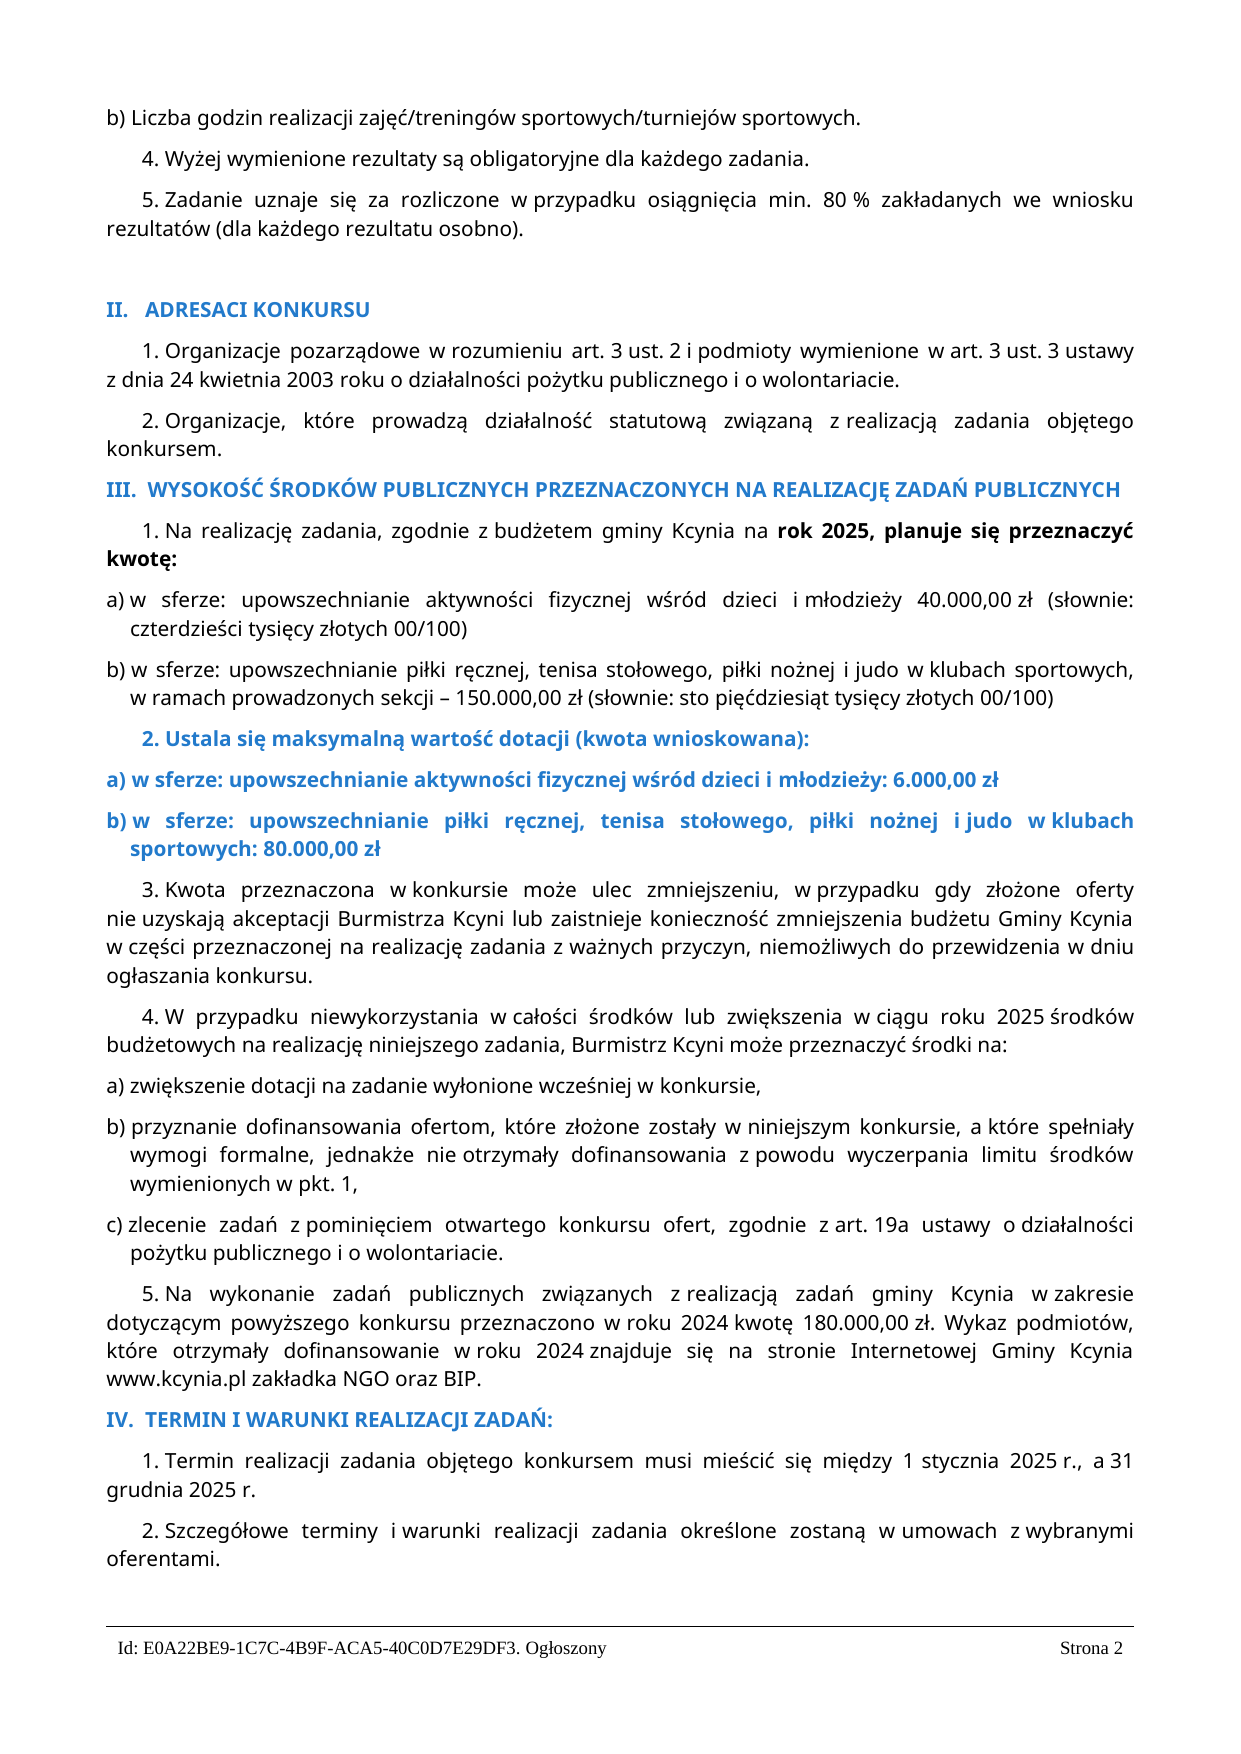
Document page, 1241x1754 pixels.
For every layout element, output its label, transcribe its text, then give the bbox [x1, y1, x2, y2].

text 1. Organizacje pozarządowe w rozumieniu art. 3 ust. 2 i podmioty wymienione w art. 3 ust. 3 ustawy z dnia 24 kwietnia 2003 roku o działalności pożytku publicznego i o wolontariacie. [106, 336, 1134, 393]
text 4. Wyżej wymienione rezultaty są obligatoryjne dla każdego zadania. [106, 144, 1134, 173]
text 3. Kwota przeznaczona w konkursie może ulec zmniejszeniu, w przypadku gdy złożone oferty nie uzyskają akceptacji Burmistrza Kcyni lub zaistnieje konieczność zmniejszenia budżetu Gminy Kcynia w części przeznaczonej na realizację zadania z ważnych przyczyn, niemożliwych do przewidzenia w dniu ogłaszania konkursu. [106, 876, 1134, 989]
text a) w sferze: upowszechnianie aktywności fizycznej wśród dzieci i młodzieży 40.000,00 zł (słownie: czterdzieści tysięcy złotych 00/100) [106, 586, 1134, 642]
text a) zwiększenie dotacji na zadanie wyłonione wcześniej w konkursie, [106, 1071, 1134, 1099]
text IV. TERMIN I WARUNKI REALIZACJI ZADAŃ: [106, 1406, 1134, 1434]
text 5. Zadanie uznaje się za rozliczone w przypadku osiągnięcia min. 80 % zakładanych we wniosku rezultatów (dla każdego rezultatu osobno). [106, 185, 1134, 242]
text a) w sferze: upowszechnianie aktywności fizycznej wśród dzieci i młodzieży: 6.000,00 zł [106, 765, 1134, 794]
text II. ADRESACI KONKURSU [106, 296, 1134, 324]
text 2. Organizacje, które prowadzą działalność statutową związaną z realizacją zadania objętego konkursem. [106, 406, 1134, 463]
text III. WYSOKOŚĆ ŚRODKÓW PUBLICZNYCH PRZEZNACZONYCH NA REALIZACJĘ ZADAŃ PUBLICZNYCH [106, 475, 1134, 504]
text b) Liczba godzin realizacji zajęć/treningów sportowych/turniejów sportowych. [106, 103, 1134, 132]
text 1. Termin realizacji zadania objętego konkursem musi mieścić się między 1 stycznia 2025 r., a 31 grudnia 2025 r. [106, 1446, 1134, 1503]
text b) w sferze: upowszechnianie piłki ręcznej, tenisa stołowego, piłki nożnej i judo w klubach sportowych, w ramach prowadzonych sekcji – 150.000,00 zł (słownie: sto pięćdziesiąt tysięcy złotych 00/100) [106, 655, 1134, 712]
text b) przyznanie dofinansowania ofertom, które złożone zostały w niniejszym konkursie, a które spełniały wymogi formalne, jednakże nie otrzymały dofinansowania z powodu wyczerpania limitu środków wymienionych w pkt. 1, [106, 1112, 1134, 1197]
text 2. Ustala się maksymalną wartość dotacji (kwota wnioskowana): [106, 724, 1134, 753]
text c) zlecenie zadań z pominięciem otwartego konkursu ofert, zgodnie z art. 19a ustawy o działalności pożytku publicznego i o wolontariacie. [106, 1210, 1134, 1267]
text 1. Na realizację zadania, zgodnie z budżetem gminy Kcynia na rok 2025, planuje się przeznaczyć kwotę: [106, 516, 1134, 573]
text b) w sferze: upowszechnianie piłki ręcznej, tenisa stołowego, piłki nożnej i judo w klubach sportowych: 80.000,00 zł [106, 806, 1134, 863]
text 2. Szczegółowe terminy i warunki realizacji zadania określone zostaną w umowach z wybranymi oferentami. [106, 1516, 1134, 1573]
text 5. Na wykonanie zadań publicznych związanych z realizacją zadań gminy Kcynia w zakresie dotyczącym powyższego konkursu przeznaczono w roku 2024 kwotę 180.000,00 zł. Wykaz podmiotów, które otrzymały dofinansowanie w roku 2024 znajduje się na stronie Internetowej Gminy Kcynia www.kcynia.pl zakładka NGO oraz BIP. [106, 1279, 1134, 1393]
text 4. W przypadku niewykorzystania w całości środków lub zwiększenia w ciągu roku 2025 środków budżetowych na realizację niniejszego zadania, Burmistrz Kcyni może przeznaczyć środki na: [106, 1002, 1134, 1059]
